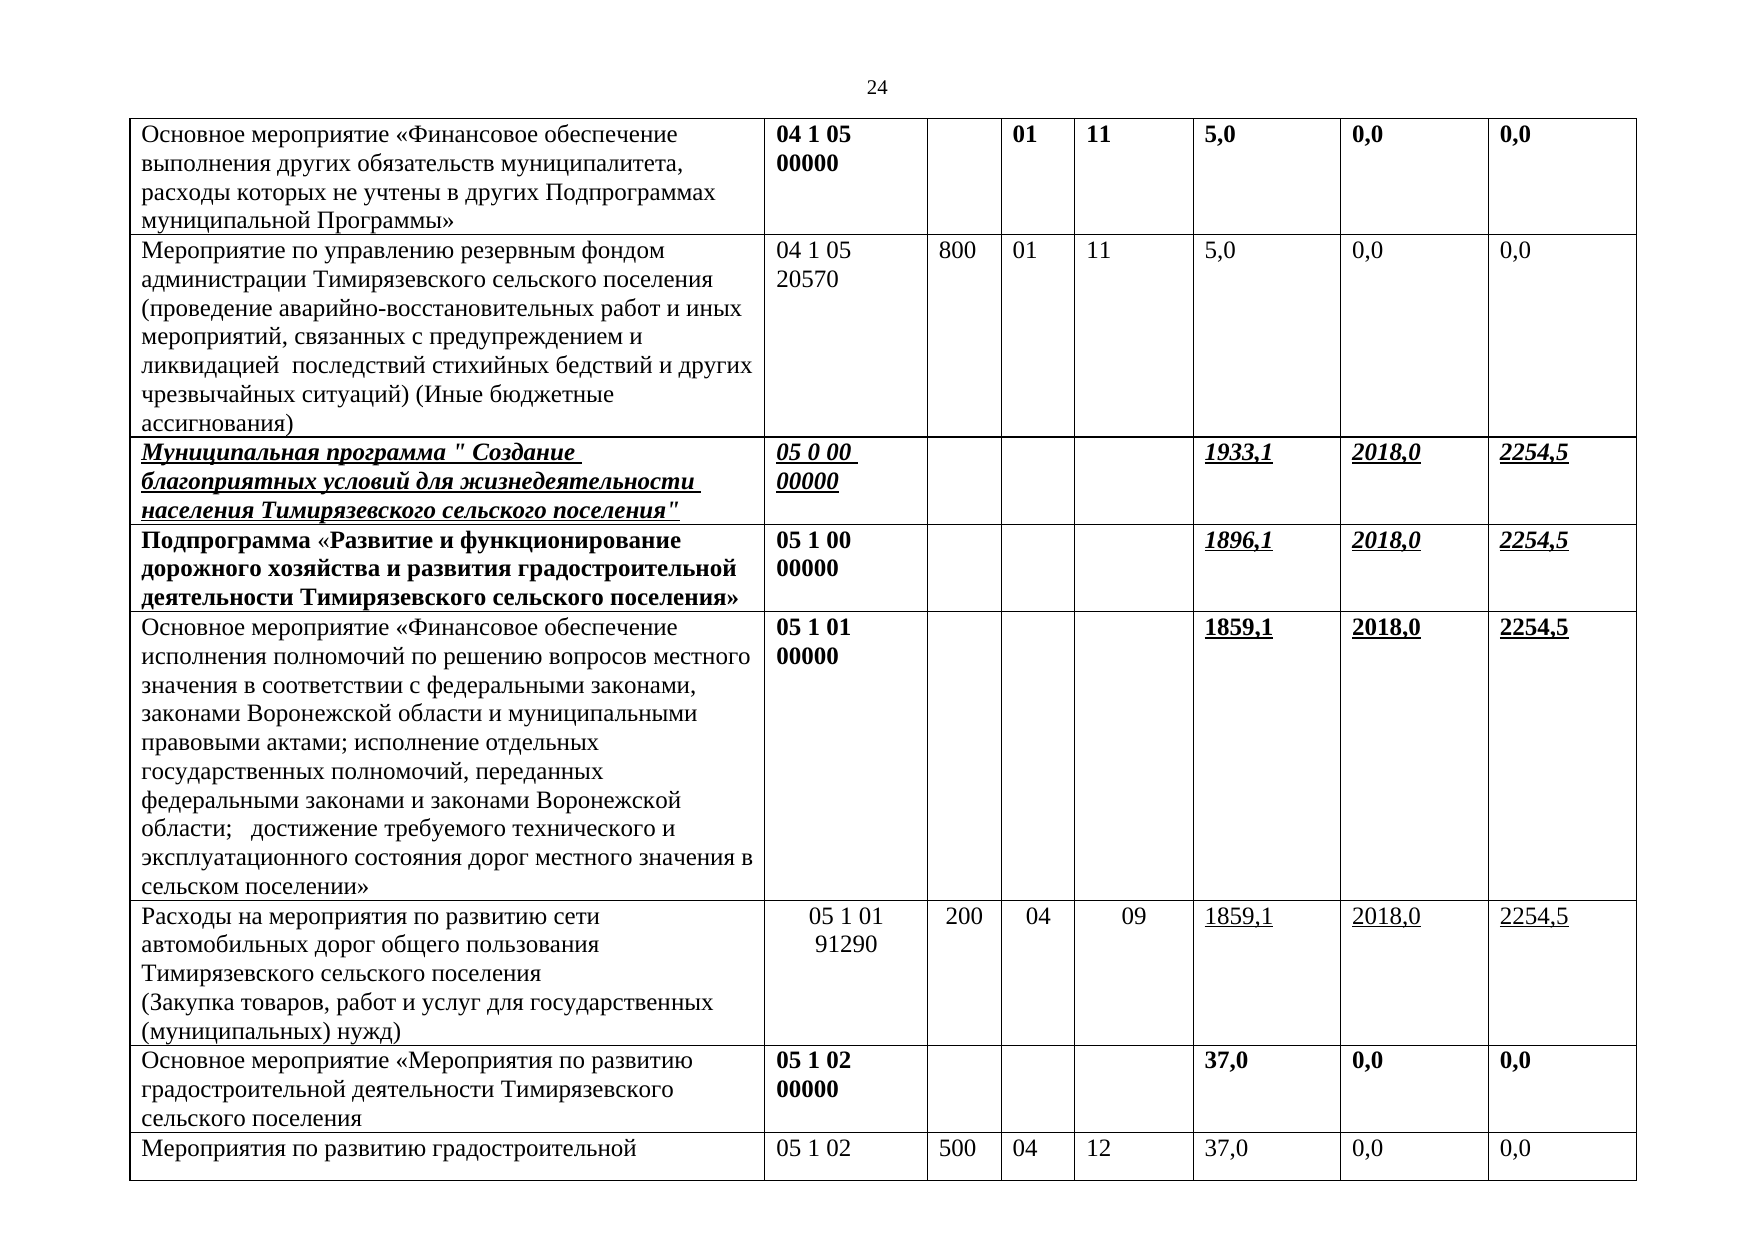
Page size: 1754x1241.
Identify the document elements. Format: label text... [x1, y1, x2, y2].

table_cell 1859,1 [1194, 901, 1340, 1044]
table_cell Муниципальная программа " Создание благоприятных условий для жизнедеятельности населения Тимирязевского сельского поселения" [131, 438, 764, 524]
table_cell 2018,0 [1341, 438, 1488, 524]
table_cell 5,0 [1194, 235, 1340, 436]
table_cell 1933,1 [1194, 438, 1340, 524]
table_cell [1075, 438, 1193, 524]
table_cell [1002, 1046, 1074, 1132]
table_cell 05 0 00 00000 [765, 438, 927, 524]
table_cell [1002, 612, 1074, 900]
table_cell 0,0 [1341, 1046, 1488, 1132]
table_cell 05 1 02 00000 [765, 1046, 927, 1132]
table_cell 37,0 [1194, 1133, 1340, 1180]
table_cell [1075, 612, 1193, 900]
table_cell 200 [928, 901, 1001, 1044]
table_cell 04 1 05 00000 [765, 119, 927, 234]
table_cell 04 1 05 20570 [765, 235, 927, 436]
table_cell 0,0 [1341, 119, 1488, 234]
table_cell [1075, 1046, 1193, 1132]
table_cell [928, 119, 1001, 234]
table_cell 11 [1075, 235, 1193, 436]
table_cell 1896,1 [1194, 525, 1340, 611]
table_cell 2254,5 [1489, 438, 1636, 524]
table_cell 5,0 [1194, 119, 1340, 234]
table_cell [928, 612, 1001, 900]
table_cell 0,0 [1489, 119, 1636, 234]
table_cell Мероприятие по управлению резервным фондом администрации Тимирязевского сельского поселения (проведение аварийно-восстановительных работ и иных мероприятий, связанных с предупреждением и ликвидацией последствий стихийных бедствий и других чрезвычайных ситуаций) (Иные бюджетные ассигнования) [131, 235, 764, 436]
table_cell 05 1 01 91290 [765, 901, 927, 1044]
table_cell Основное мероприятие «Финансовое обеспечение исполнения полномочий по решению вопросов местного значения в соответствии с федеральными законами, законами Воронежской области и муниципальными правовыми актами; исполнение отдельных государственных полномочий, переданных федеральными законами и законами Воронежской области; достижение требуемого технического и эксплуатационного состояния дорог местного значения в сельском поселении» [131, 612, 764, 900]
table_cell 04 [1002, 901, 1074, 1044]
table_cell 05 1 00 00000 [765, 525, 927, 611]
table_cell [928, 438, 1001, 524]
table_cell 2254,5 [1489, 525, 1636, 611]
table_cell 01 [1002, 119, 1074, 234]
table_cell 2018,0 [1341, 525, 1488, 611]
table_cell [928, 1046, 1001, 1132]
table_cell 2018,0 [1341, 612, 1488, 900]
table_cell 0,0 [1489, 1046, 1636, 1132]
table_cell [928, 525, 1001, 611]
table_cell [1002, 525, 1074, 611]
table_cell 11 [1075, 119, 1193, 234]
table_cell 2254,5 [1489, 612, 1636, 900]
table_cell Расходы на мероприятия по развитию сети автомобильных дорог общего пользования Тимирязевского сельского поселения (Закупка товаров, работ и услуг для государственных (муниципальных) нужд) [131, 901, 764, 1044]
table_cell [1002, 438, 1074, 524]
table_cell Основное мероприятие «Мероприятия по развитию градостроительной деятельности Тимирязевского сельского поселения [131, 1046, 764, 1132]
table_cell [1075, 525, 1193, 611]
table_cell 500 [928, 1133, 1001, 1180]
table_cell 05 1 01 00000 [765, 612, 927, 900]
table_cell 2254,5 [1489, 901, 1636, 1044]
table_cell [131, 1133, 764, 1180]
table_cell 0,0 [1341, 1133, 1488, 1180]
table_cell 800 [928, 235, 1001, 436]
table_cell 0,0 [1341, 235, 1488, 436]
table_cell 1859,1 [1194, 612, 1340, 900]
table_cell 37,0 [1194, 1046, 1340, 1132]
table_cell 12 [1075, 1133, 1193, 1180]
table_cell 05 1 02 90850 [765, 1133, 927, 1180]
table_cell 01 [1002, 235, 1074, 436]
table_cell 04 [1002, 1133, 1074, 1180]
table_cell Подпрограмма «Развитие и функционирование дорожного хозяйства и развития градостроительной деятельности Тимирязевского сельского поселения» [131, 525, 764, 611]
table_cell 0,0 [1489, 1133, 1636, 1180]
table_cell 0,0 [1489, 235, 1636, 436]
table_cell 2018,0 [1341, 901, 1488, 1044]
table_cell 09 [1075, 901, 1193, 1044]
